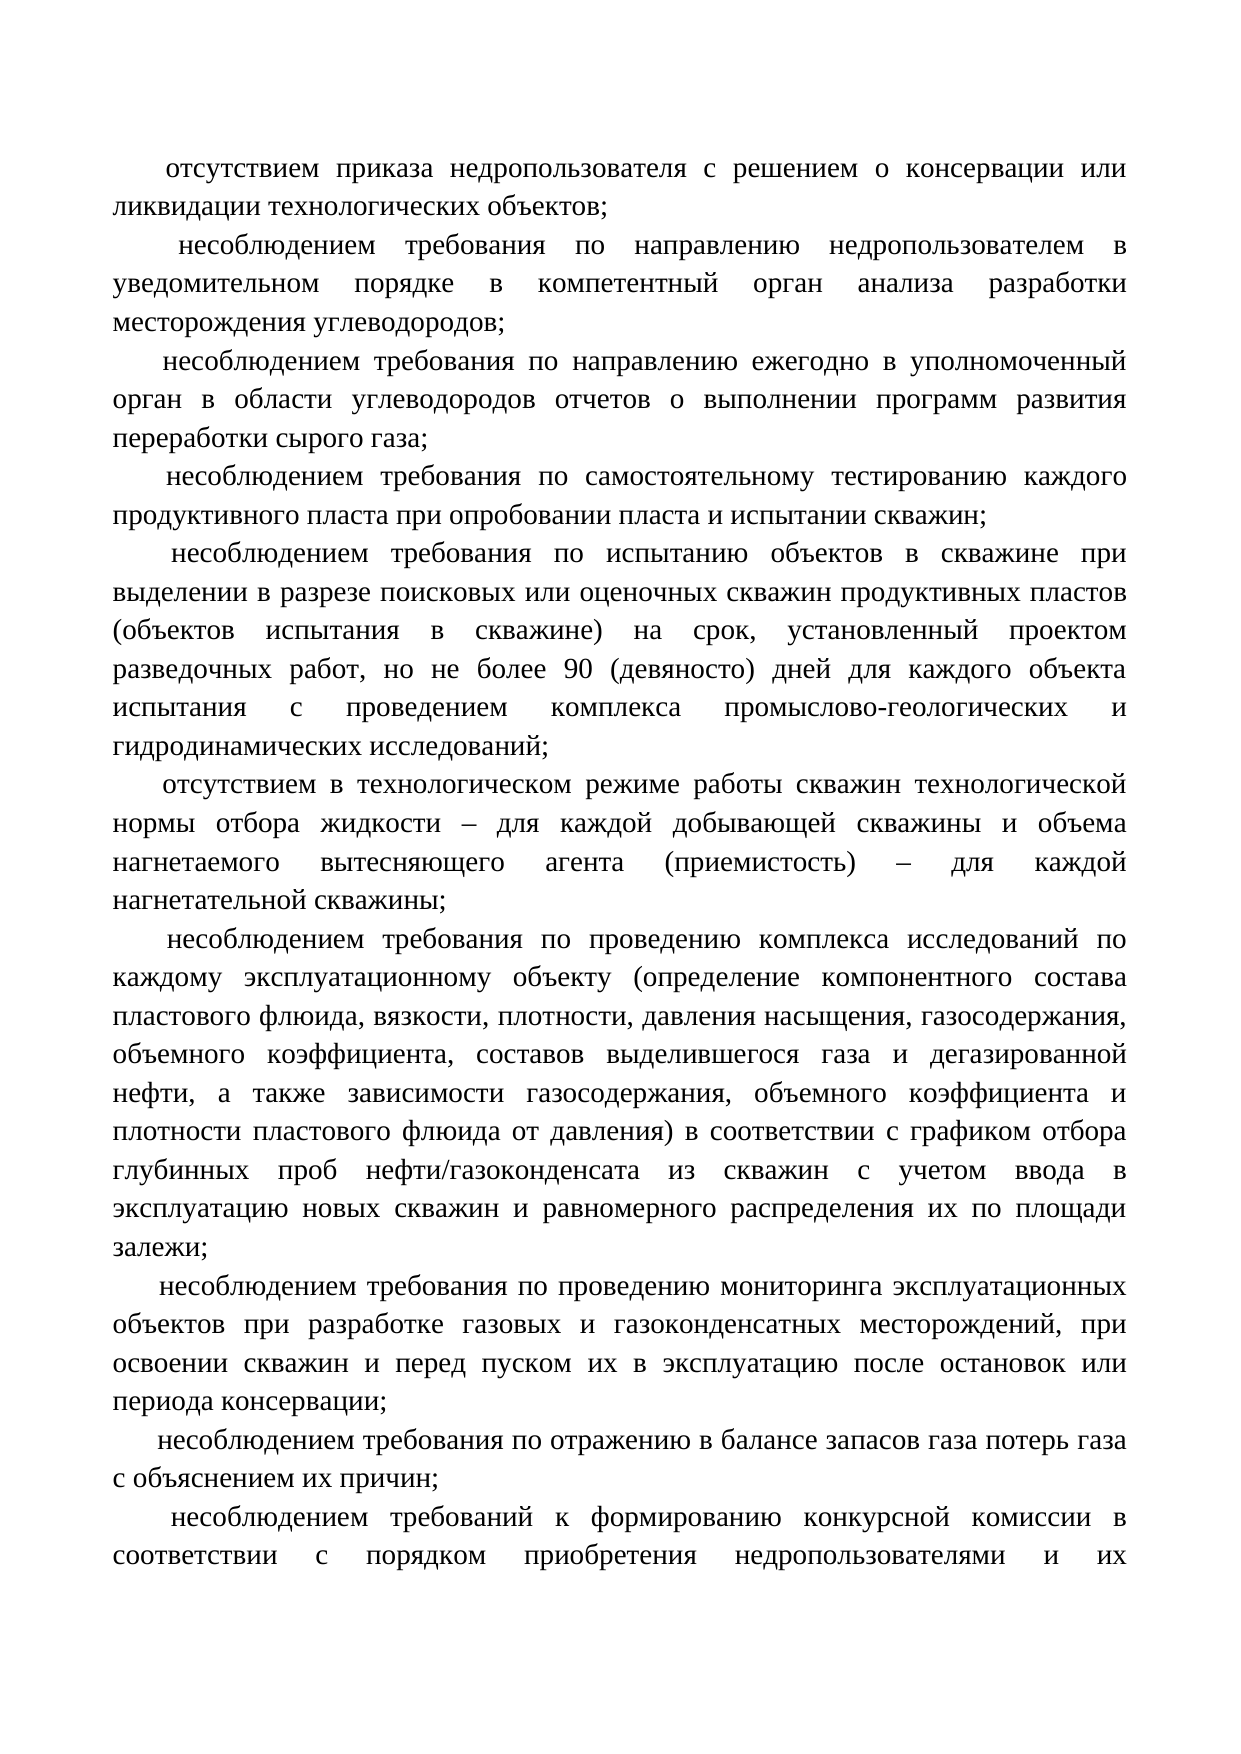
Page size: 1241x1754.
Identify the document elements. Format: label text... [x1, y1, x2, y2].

text отсутствием в технологическом режиме работы скважин технологической нормы отбора жидкости – для каждой добывающей скважины и объема нагнетаемого вытесняющего агента (приемистость) – для каждой нагнетательной скважины; [112, 767, 1128, 916]
text несоблюдением требования по проведению комплекса исследований по каждому эксплуатационному объекту (определение компонентного состава пластового флюида, вязкости, плотности, давления насыщения, газосодержания, объемного коэффициента, составов выделившегося газа и дегазированной нефти, а также зависимости газосодержания, объемного коэффициента и плотности пластового флюида от давления) в соответствии с графиком отбора глубинных проб нефти/газоконденсата из скважин с учетом ввода в эксплуатацию новых скважин и равномерного распределения их по площади залежи; [112, 921, 1128, 1263]
text несоблюдением требования по проведению мониторинга эксплуатационных объектов при разработке газовых и газоконденсатных месторождений, при освоении скважин и перед пуском их в эксплуатацию после остановок или периода консервации; [112, 1268, 1128, 1417]
text несоблюдением требования по испытанию объектов в скважине при выделении в разрезе поисковых или оценочных скважин продуктивных пластов (объектов испытания в скважине) на срок, установленный проектом разведочных работ, но не более 90 (девяносто) дней для каждого объекта испытания с проведением комплекса промыслово-геологических и гидродинамических исследований; [112, 535, 1128, 762]
text несоблюдением требования по направлению ежегодно в уполномоченный орган в области углеводородов отчетов о выполнении программ развития переработки сырого газа; [112, 343, 1128, 453]
text несоблюдением требования по отражению в балансе запасов газа потерь газа с объяснением их причин; [112, 1422, 1128, 1494]
text несоблюдением требования по самостоятельному тестированию каждого продуктивного пласта при опробовании пласта и испытании скважин; [112, 458, 1128, 530]
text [112, 1499, 1128, 1571]
text отсутствием приказа недропользователя с решением о консервации или ликвидации технологических объектов; [112, 150, 1128, 222]
text несоблюдением требования по направлению недропользователем в уведомительном порядке в компетентный орган анализа разработки месторождения углеводородов; [112, 227, 1128, 338]
